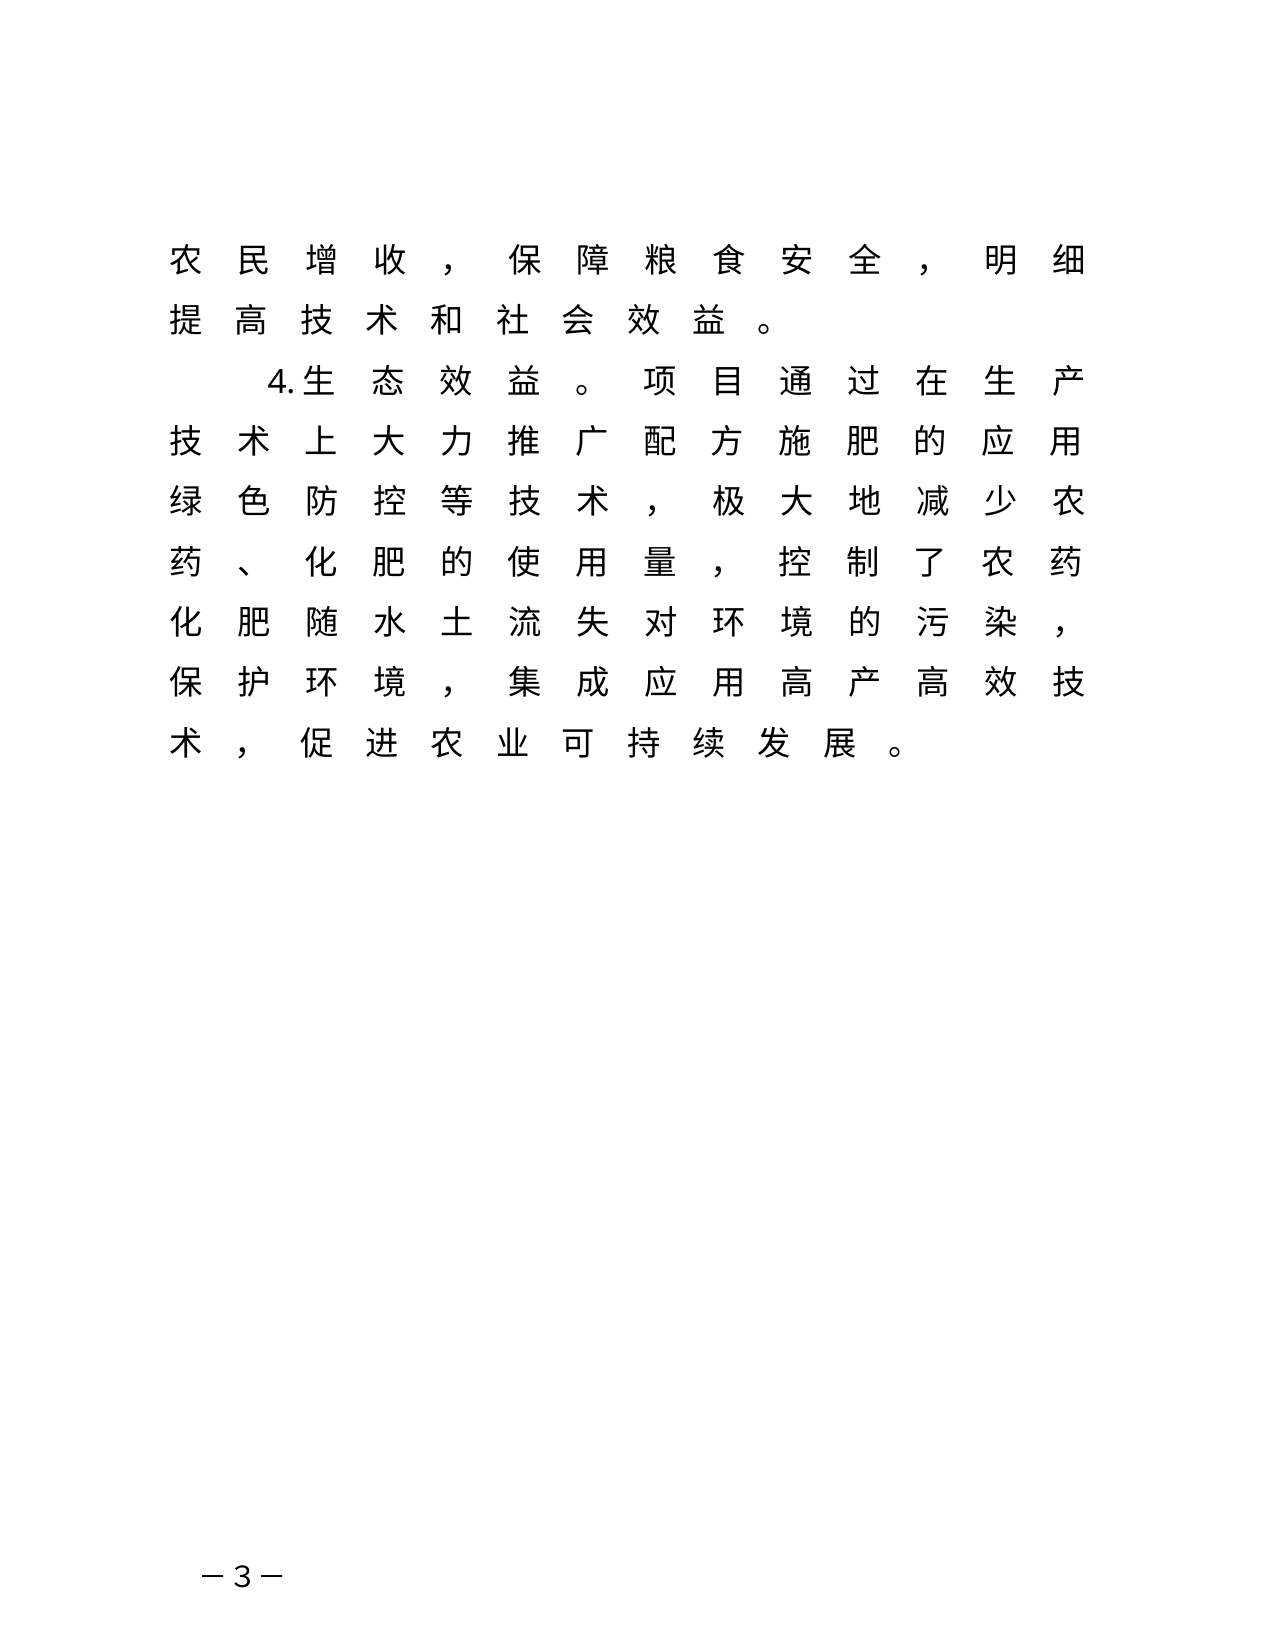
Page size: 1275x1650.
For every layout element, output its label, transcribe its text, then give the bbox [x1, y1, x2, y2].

list 4.生态效益。项目通过在生产技术上大力推广配方施肥的应用、绿色防控等技术，极大地减少农药、化肥的使用量，控制了农药、化肥随水土流失对环境的污染，保护环境，集成应用高产高效技术，促进农业可持续发展。 [169, 348, 1118, 771]
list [169, 228, 1118, 348]
